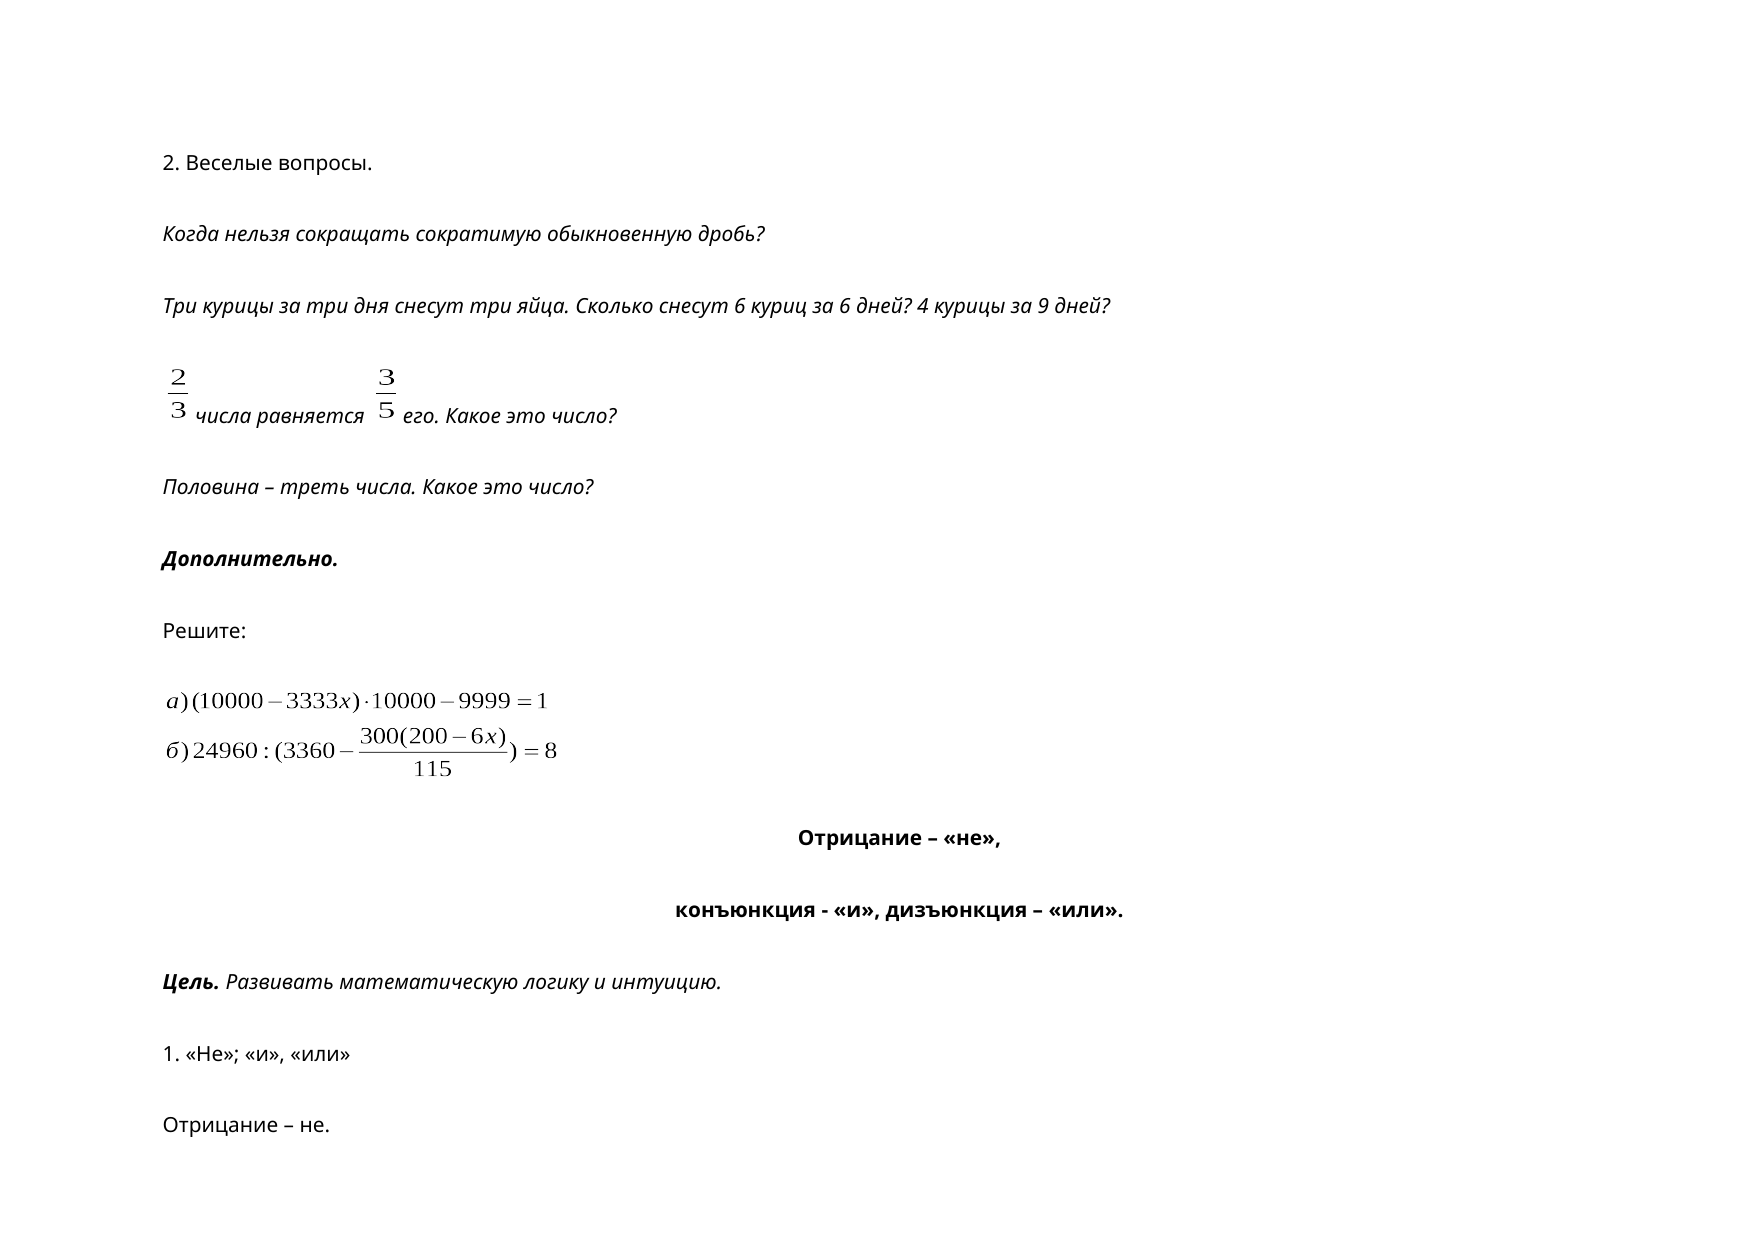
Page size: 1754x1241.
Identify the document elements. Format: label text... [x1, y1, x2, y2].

text Отрицание – не. [162, 1111, 1636, 1139]
text Когда нельзя сокращать сократимую обыкновенную дробь? [162, 219, 1636, 248]
text Цель. Развивать математическую логику и интуицию. [162, 967, 1636, 995]
text 1. «Не»; «и», «или» [162, 1039, 1636, 1067]
text Три курицы за три дня снесут три яйца. Сколько снесут 6 куриц за 6 дней? 4 курицы за 9 дней? [162, 291, 1636, 320]
picture [162, 687, 562, 781]
text 2. Веселые вопросы. [162, 148, 1636, 176]
text Решите: [162, 616, 1636, 644]
text числа равняется его. Какое это число? [162, 363, 1636, 429]
text Отрицание – «не», [162, 823, 1636, 852]
picture [370, 363, 403, 423]
picture [162, 363, 195, 423]
text Дополнительно. [162, 544, 1636, 573]
text Половина – треть числа. Какое это число? [162, 472, 1636, 501]
text конъюнкция - «и», дизъюнкция – «или». [162, 895, 1636, 924]
